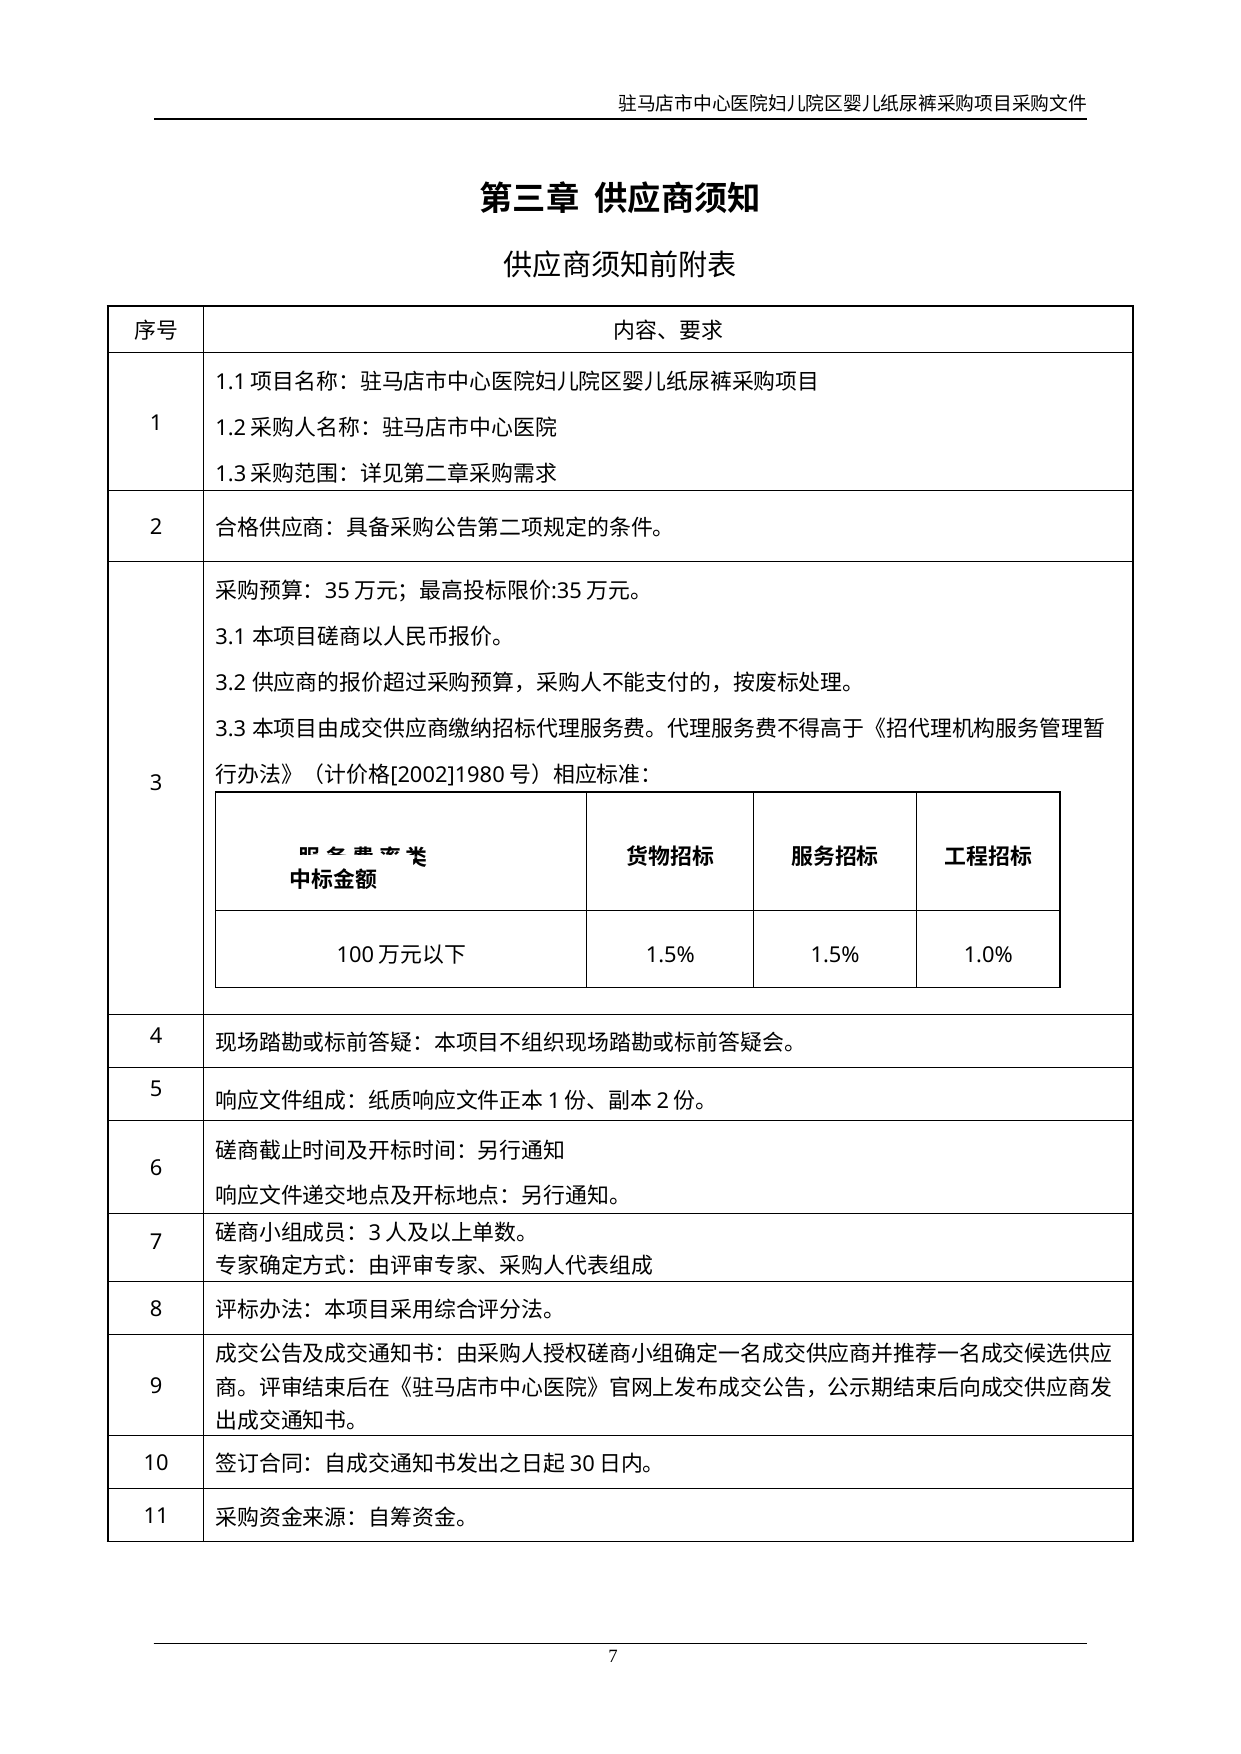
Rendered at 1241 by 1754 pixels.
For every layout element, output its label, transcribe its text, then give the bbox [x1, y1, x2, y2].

text 供应商须知前附表 [153, 241, 1087, 284]
table_cell 合格供应商：具备采购公告第二项规定的条件。 [204, 491, 1132, 561]
table_cell 8 [109, 1282, 203, 1334]
table_cell 响应文件组成：纸质响应文件正本1份、副本2份。 [204, 1068, 1132, 1120]
table_cell 5 [109, 1068, 203, 1120]
table_cell 现场踏勘或标前答疑：本项目不组织现场踏勘或标前答疑会。 [204, 1015, 1132, 1067]
table_header 序号 [109, 307, 203, 352]
table_cell 1 [109, 353, 203, 490]
table_cell 签订合同：自成交通知书发出之日起30日内。 [204, 1436, 1132, 1488]
table_cell 4 [109, 1015, 203, 1067]
table_cell 3 [109, 562, 203, 1014]
table_cell 9 [109, 1335, 203, 1434]
table_cell 2 [109, 491, 203, 561]
table_cell 11 [109, 1489, 203, 1541]
table_cell 磋商小组成员：3人及以上单数。 专家确定方式：由评审专家、采购人代表组成 [204, 1214, 1132, 1281]
table_cell 磋商截止时间及开标时间：另行通知 响应文件递交地点及开标地点：另行通知。 [204, 1121, 1132, 1213]
table_cell 采购资金来源：自筹资金。 [204, 1489, 1132, 1541]
table_cell 成交公告及成交通知书：由采购人授权磋商小组确定一名成交供应商并推荐一名成交候选供应商。评审结束后在《驻马店市中心医院》官网上发布成交公告，公示期结束后向成交供应商发出成交通知书。 [204, 1335, 1132, 1434]
table_cell 10 [109, 1436, 203, 1488]
table_cell 6 [109, 1121, 203, 1213]
table_cell 7 [109, 1214, 203, 1281]
table_header 内容、要求 [204, 307, 1132, 352]
table_cell 1.1项目名称：驻马店市中心医院妇儿院区婴儿纸尿裤采购项目 1.2采购人名称：驻马店市中心医院 1.3采购范围：详见第二章采购需求 [204, 353, 1132, 490]
text 第三章 供应商须知 [153, 162, 1087, 229]
table_cell 采购预算：35万元；最高投标限价:35万元。 3.1 本项目磋商以人民币报价。 3.2 供应商的报价超过采购预算，采购人不能支付的，按废标处理。 3.3 本项目由成交供应商缴纳招标代理服务费。代理服务费不得高于《招代理机构服务管理暂行办法》（计价格[2002]1980号）相应标准： [204, 562, 1132, 1014]
table_cell 评标办法：本项目采用综合评分法。 [204, 1282, 1132, 1334]
